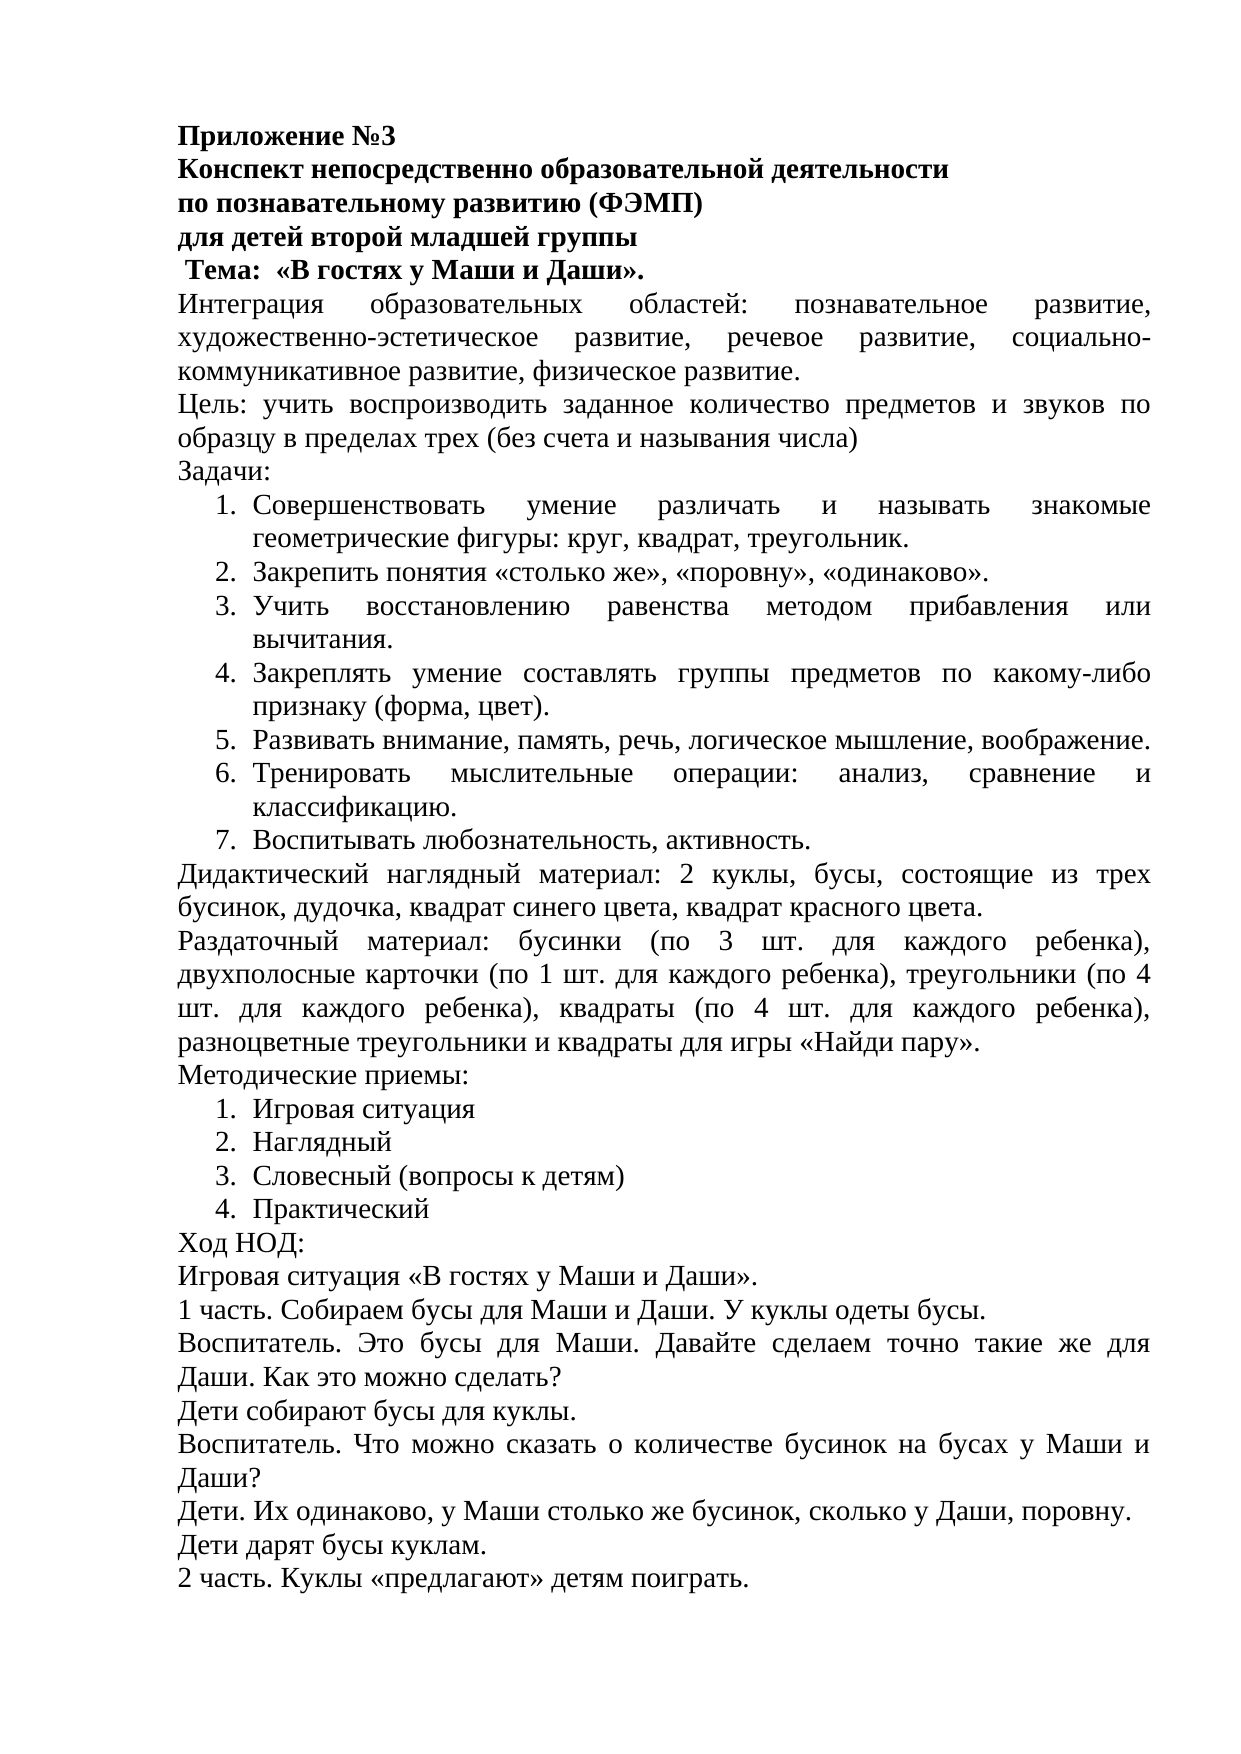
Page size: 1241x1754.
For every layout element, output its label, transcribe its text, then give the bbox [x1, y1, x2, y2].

list Закреплять умение составлять группы предметов по какому-либо признаку (форма, цвет). [215, 655, 1152, 722]
text 1 часть. Собираем бусы для Маши и Даши. У куклы одеты бусы. [177, 1292, 1152, 1326]
text Дети собирают бусы для куклы. [177, 1393, 1152, 1426]
text Тема: «В гостях у Маши и Даши». [177, 252, 1152, 286]
list Закрепить понятия «столько же», «поровну», «одинаково». [215, 554, 1152, 588]
list Воспитывать любознательность, активность. [215, 822, 1152, 856]
list Наглядный [215, 1124, 1152, 1158]
text Ход НОД: [177, 1225, 1152, 1258]
text Приложение №3 [177, 118, 1152, 152]
text Воспитатель. Это бусы для Маши. Давайте сделаем точно такие же для Даши. Как это можно сделать? [177, 1326, 1152, 1393]
text для детей второй младшей группы [177, 219, 1152, 252]
list Словесный (вопросы к детям) [215, 1158, 1152, 1191]
text Методические приемы: [177, 1057, 1152, 1091]
list Практический [215, 1191, 1152, 1225]
list Развивать внимание, память, речь, логическое мышление, воображение. [215, 722, 1152, 755]
text Игровая ситуация «В гостях у Маши и Даши». [177, 1258, 1152, 1292]
list Игровая ситуация [215, 1091, 1152, 1124]
text Интеграция образовательных областей: познавательное развитие, художественно-эстетическое развитие, речевое развитие, социально-коммуникативное развитие, физическое развитие. [177, 286, 1152, 386]
text по познавательному развитию (ФЭМП) [177, 185, 1152, 219]
text Воспитатель. Что можно сказать о количестве бусинок на бусах у Маши и Даши? [177, 1426, 1152, 1493]
text Задачи: [177, 453, 1152, 487]
text Раздаточный материал: бусинки (по 3 шт. для каждого ребенка), двухполосные карточки (по 1 шт. для каждого ребенка), треугольники (по 4 шт. для каждого ребенка), квадраты (по 4 шт. для каждого ребенка), разноцветные треугольники и квадраты для игры «Найди пару». [177, 923, 1152, 1057]
text Дети дарят бусы куклам. [177, 1527, 1152, 1560]
list Совершенствовать умение различать и называть знакомые геометрические фигуры: круг, квадрат, треугольник. [215, 487, 1152, 554]
list Учить восстановлению равенства методом прибавления или вычитания. [215, 588, 1152, 655]
list Тренировать мыслительные операции: анализ, сравнение и классификацию. [215, 755, 1152, 822]
text 2 часть. Куклы «предлагают» детям поиграть. [177, 1560, 1152, 1594]
text Дети. Их одинаково, у Маши столько же бусинок, сколько у Даши, поровну. [177, 1493, 1152, 1527]
text Цель: учить воспроизводить заданное количество предметов и звуков по образцу в пределах трех (без счета и называния числа) [177, 386, 1152, 453]
text Дидактический наглядный материал: 2 куклы, бусы, состоящие из трех бусинок, дудочка, квадрат синего цвета, квадрат красного цвета. [177, 856, 1152, 923]
text Конспект непосредственно образовательной деятельности [177, 152, 1152, 185]
